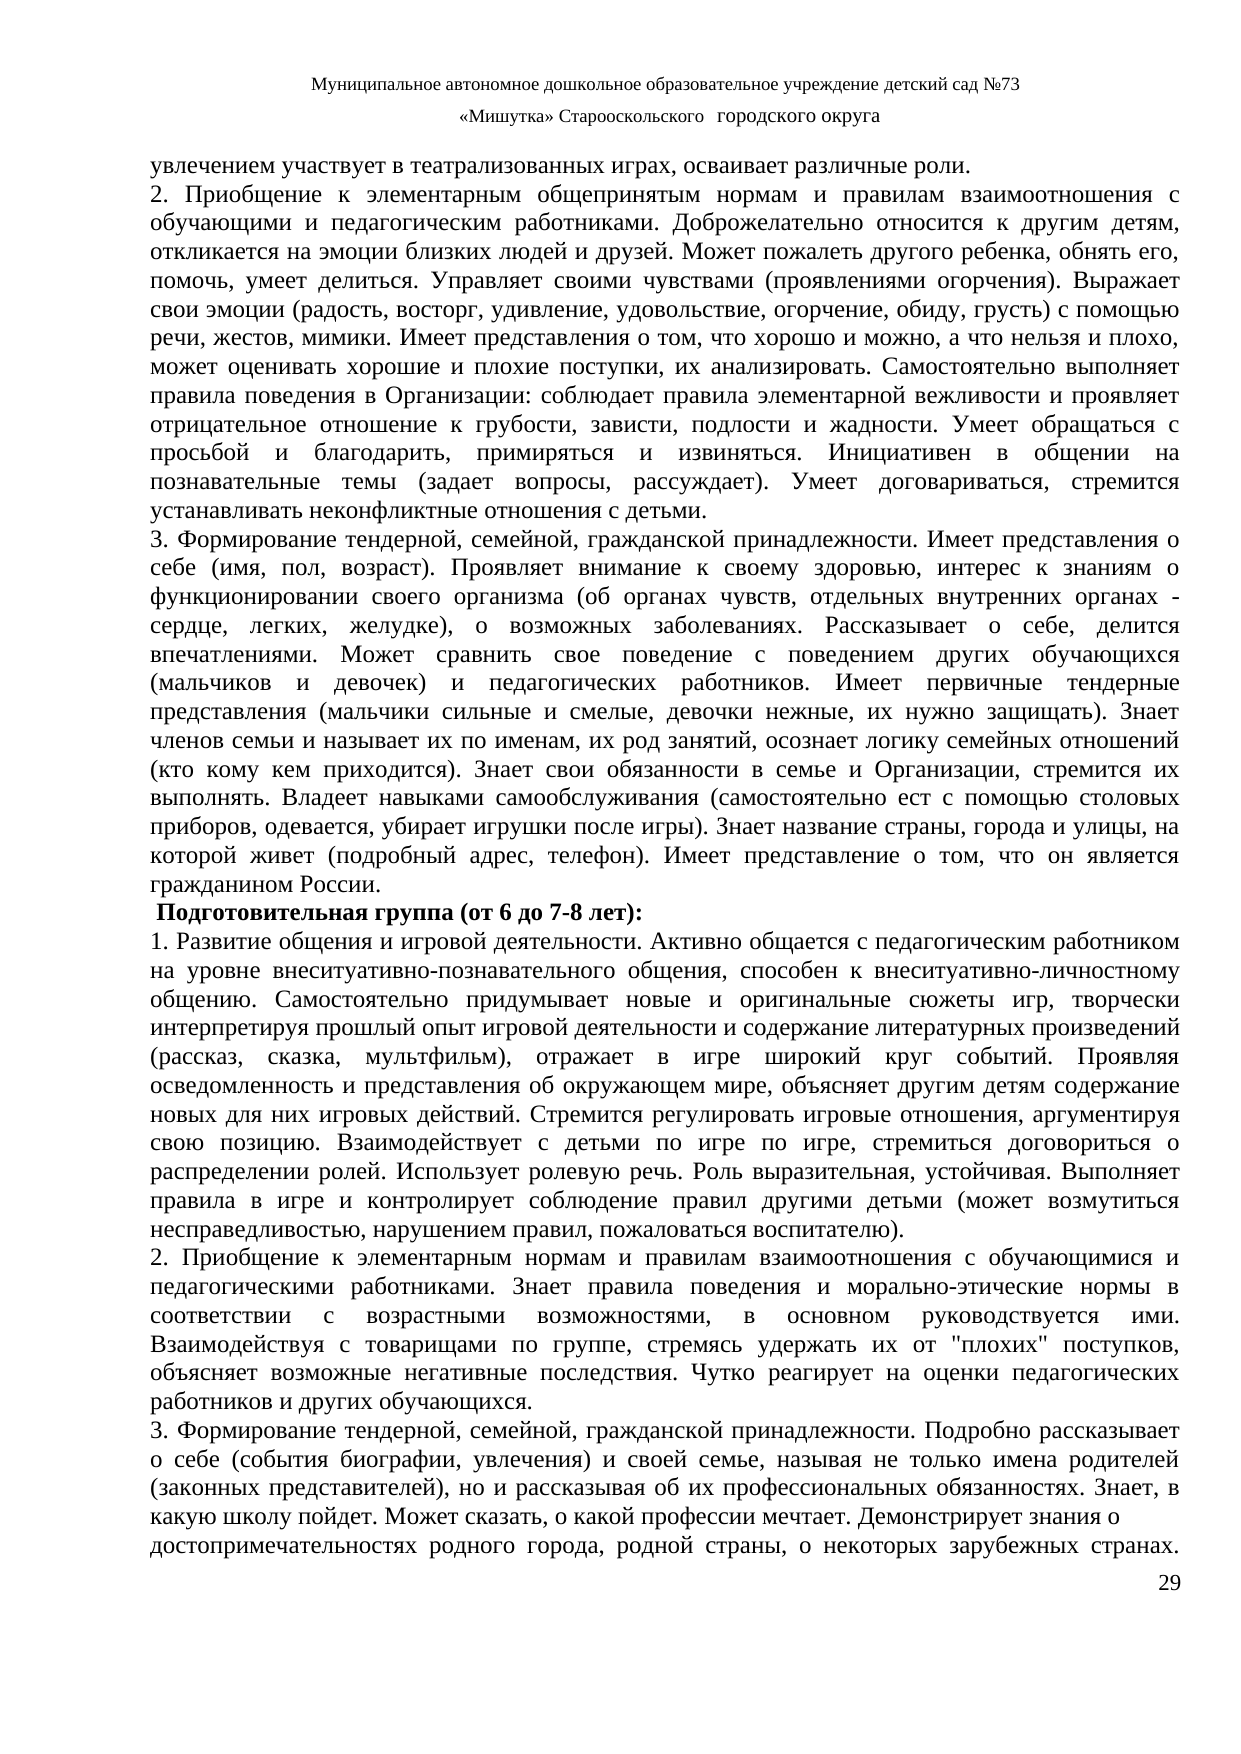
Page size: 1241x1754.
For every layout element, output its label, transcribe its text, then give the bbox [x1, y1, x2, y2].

text Подготовительная группа (от 6 до 7-8 лет): [150, 897, 1034, 926]
text 3. Формирование тендерной, семейной, гражданской принадлежности. Имеет представления о себе (имя, пол, возраст). Проявляет внимание к своему здоровью, интерес к знаниям о функционировании своего организма (об органах чувств, отдельных внутренних органах - сердце, легких, желудке), о возможных заболеваниях. Рассказывает о себе, делится впечатлениями. Может сравнить свое поведение с поведением других обучающихся (мальчиков и девочек) и педагогических работников. Имеет первичные тендерные представления (мальчики сильные и смелые, девочки нежные, их нужно защищать). Знает членов семьи и называет их по именам, их род занятий, осознает логику семейных отношений (кто кому кем приходится). Знает свои обязанности в семье и Организации, стремится их выполнять. Владеет навыками самообслуживания (самостоятельно ест с помощью столовых приборов, одевается, убирает игрушки после игры). Знает название страны, города и улицы, на которой живет (подробный адрес, телефон). Имеет представление о том, что он является гражданином России. [150, 524, 1181, 897]
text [150, 150, 1181, 179]
text 3. Формирование тендерной, семейной, гражданской принадлежности. Подробно рассказывает о себе (события биографии, увлечения) и своей семье, называя не только имена родителей (законных представителей), но и рассказывая об их профессиональных обязанностях. Знает, в какую школу пойдет. Может сказать, о какой профессии мечтает. Демонстрирует знания о [150, 1415, 1181, 1530]
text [150, 1530, 1181, 1559]
text 1. Развитие общения и игровой деятельности. Активно общается с педагогическим работником на уровне внеситуативно-познавательного общения, способен к внеситуативно-личностному общению. Самостоятельно придумывает новые и оригинальные сюжеты игр, творчески интерпретируя прошлый опыт игровой деятельности и содержание литературных произведений (рассказ, сказка, мультфильм), отражает в игре широкий круг событий. Проявляя осведомленность и представления об окружающем мире, объясняет другим детям содержание новых для них игровых действий. Стремится регулировать игровые отношения, аргументируя свою позицию. Взаимодействует с детьми по игре по игре, стремиться договориться о распределении ролей. Использует ролевую речь. Роль выразительная, устойчивая. Выполняет правила в игре и контролирует соблюдение правил другими детьми (может возмутиться несправедливостью, нарушением правил, пожаловаться воспитателю). [150, 926, 1181, 1242]
text 2. Приобщение к элементарным общепринятым нормам и правилам взаимоотношения с обучающими и педагогическим работниками. Доброжелательно относится к другим детям, откликается на эмоции близких людей и друзей. Может пожалеть другого ребенка, обнять его, помочь, умеет делиться. Управляет своими чувствами (проявлениями огорчения). Выражает свои эмоции (радость, восторг, удивление, удовольствие, огорчение, обиду, грусть) с помощью речи, жестов, мимики. Имеет представления о том, что хорошо и можно, а что нельзя и плохо, может оценивать хорошие и плохие поступки, их анализировать. Самостоятельно выполняет правила поведения в Организации: соблюдает правила элементарной вежливости и проявляет отрицательное отношение к грубости, зависти, подлости и жадности. Умеет обращаться с просьбой и благодарить, примиряться и извиняться. Инициативен в общении на познавательные темы (задает вопросы, рассуждает). Умеет договариваться, стремится устанавливать неконфликтные отношения с детьми. [150, 179, 1181, 524]
text 2. Приобщение к элементарным нормам и правилам взаимоотношения с обучающимися и педагогическими работниками. Знает правила поведения и морально-этические нормы в соответствии с возрастными возможностями, в основном руководствуется ими. Взаимодействуя с товарищами по группе, стремясь удержать их от "плохих" поступков, объясняет возможные негативные последствия. Чутко реагирует на оценки педагогических работников и других обучающихся. [150, 1242, 1181, 1415]
